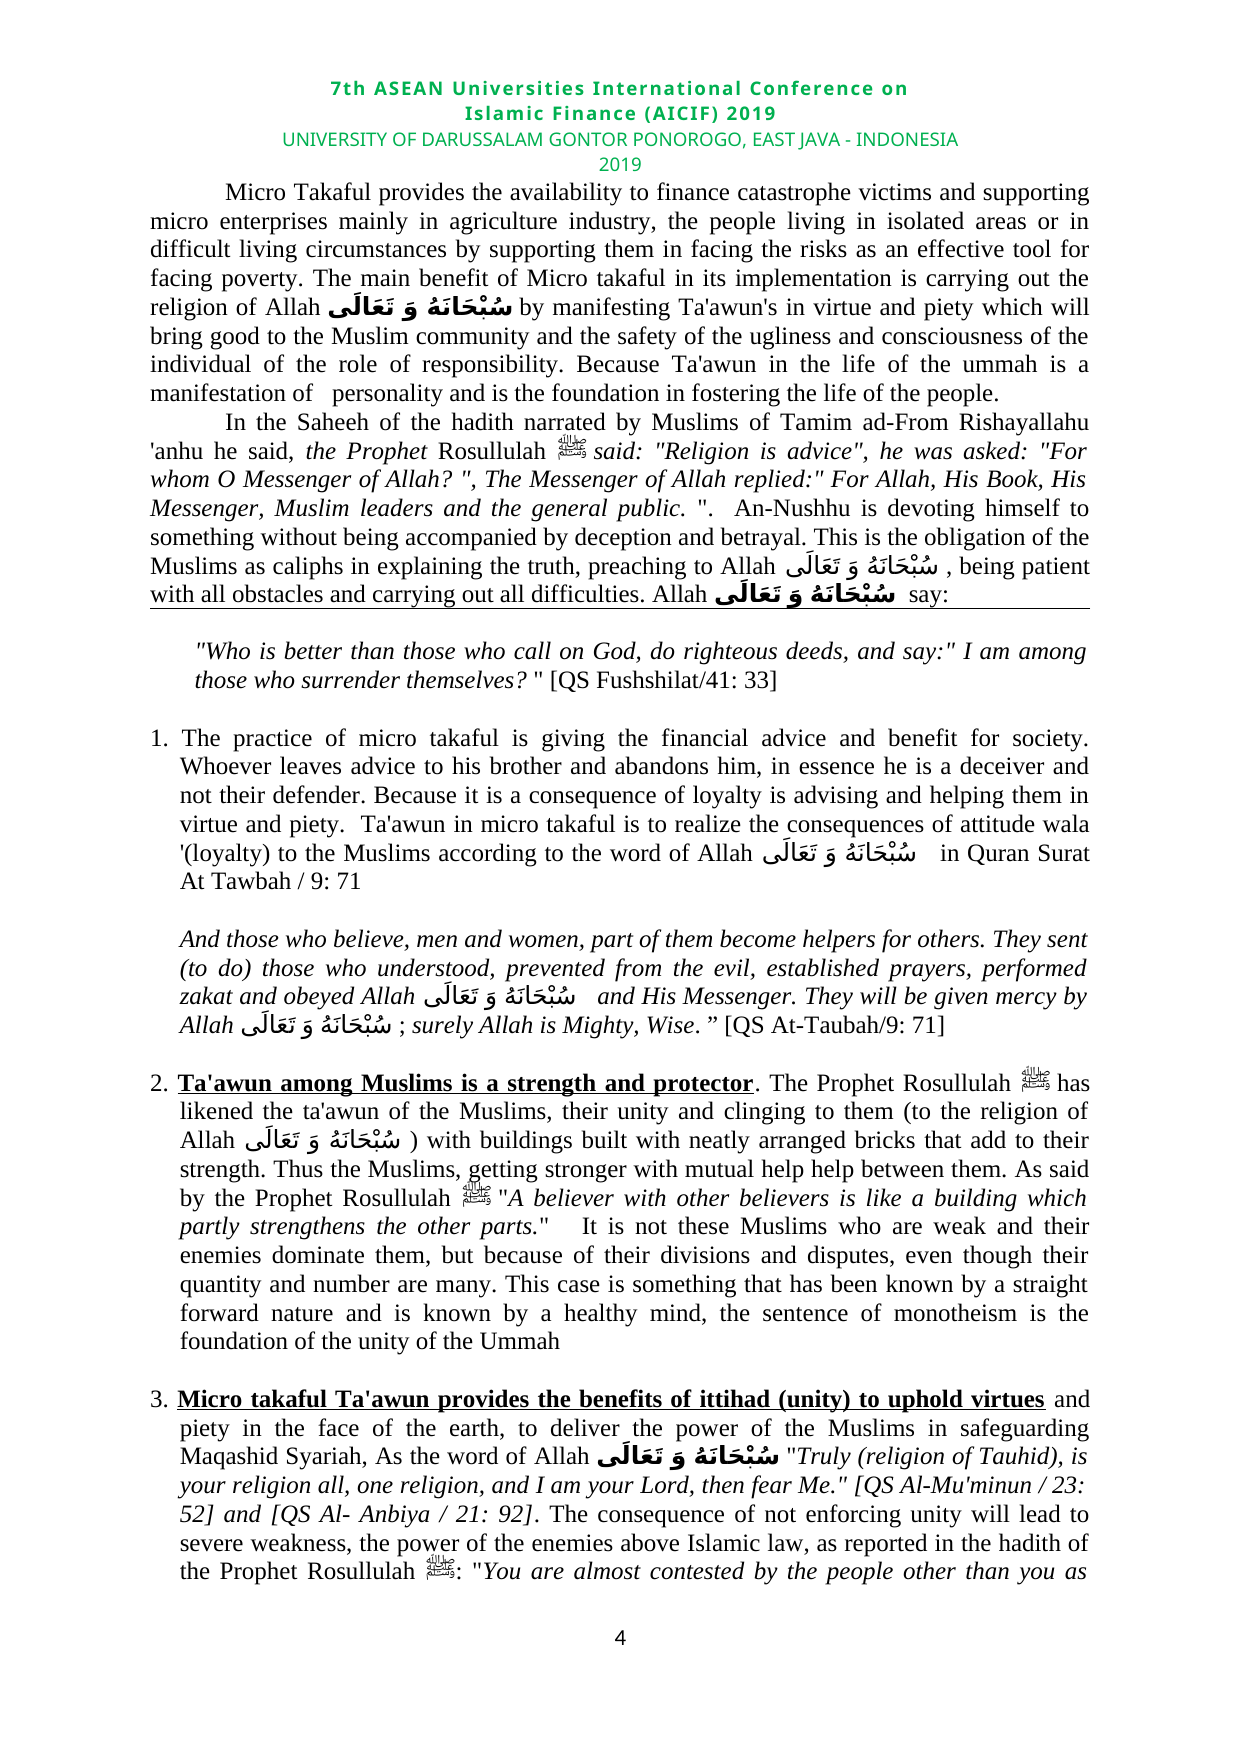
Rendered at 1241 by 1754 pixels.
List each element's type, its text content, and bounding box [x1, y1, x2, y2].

text Micro Takaful provides the availability to finance catastrophe victims and supporting micro enterprises mainly in agriculture industry, the people living in isolated areas or in difficult living circumstances by supporting them in facing the risks as an effective tool for facing poverty. The main benefit of Micro takaful in its implementation is carrying out the religion of Allah سُبْحَانَهُ وَ تَعَالَى by manifesting Ta'awun's in virtue and piety which will bring good to the Muslim community and the safety of the ugliness and consciousness of the individual of the role of responsibility. Because Ta'awun in the life of the ummah is a manifestation of personality and is the foundation in fostering the life of the people. [150, 177, 1090, 407]
text 2. Ta'awun among Muslims is a strength and protector. The Prophet Rosullulah ﷺ has likened the ta'awun of the Muslims, their unity and clinging to them (to the religion of Allah سُبْحَانَهُ وَ تَعَالَى ) with buildings built with neatly arranged bricks that add to their strength. Thus the Muslims, getting stronger with mutual help help between them. As said by the Prophet Rosullulah ﷺ "A believer with other believers is like a building which partly strengthens the other parts." It is not these Muslims who are weak and their enemies dominate them, but because of their divisions and disputes, even though their quantity and number are many. This case is something that has been known by a straight forward nature and is known by a healthy mind, the sentence of monotheism is the foundation of the unity of the Ummah [150, 1068, 1090, 1355]
text And those who believe, men and women, part of them become helpers for others. They sent (to do) those who understood, prevented from the evil, established prayers, performed zakat and obeyed Allah سُبْحَانَهُ وَ تَعَالَى and His Messenger. They will be given mercy by Allah سُبْحَانَهُ وَ تَعَالَى ; surely Allah is Mighty, Wise. ” [QS At-Taubah/9: 71] [179, 924, 1090, 1039]
text 1. The practice of micro takaful is giving the financial advice and benefit for society. Whoever leaves advice to his brother and abandons him, in essence he is a deceiver and not their defender. Because it is a consequence of loyalty is advising and helping them in virtue and piety. Ta'awun in micro takaful is to realize the consequences of attitude wala '(loyalty) to the Muslims according to the word of Allah سُبْحَانَهُ وَ تَعَالَى in Quran Surat At Tawbah / 9: 71 [150, 723, 1090, 895]
text In the Saheeh of the hadith narrated by Muslims of Tamim ad-From Rishayallahu 'anhu he said, the Prophet Rosullulah ﷺ said: "Religion is advice", he was asked: "For whom O Messenger of Allah? ", The Messenger of Allah replied:" For Allah, His Book, His Messenger, Muslim leaders and the general public. ". An-Nushhu is devoting himself to something without being accompanied by deception and betrayal. This is the obligation of the Muslims as caliphs in explaining the truth, preaching to Allah سُبْحَانَهُ وَ تَعَالَى , being patient with all obstacles and carrying out all difficulties. Allah سُبْحَانَهُ وَ تَعَالَى say: [150, 407, 1090, 608]
text "Who is better than those who call on God, do righteous deeds, and say:" I am among those who surrender themselves? " [QS Fushshilat/41: 33] [194, 636, 1090, 694]
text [150, 1384, 1090, 1585]
